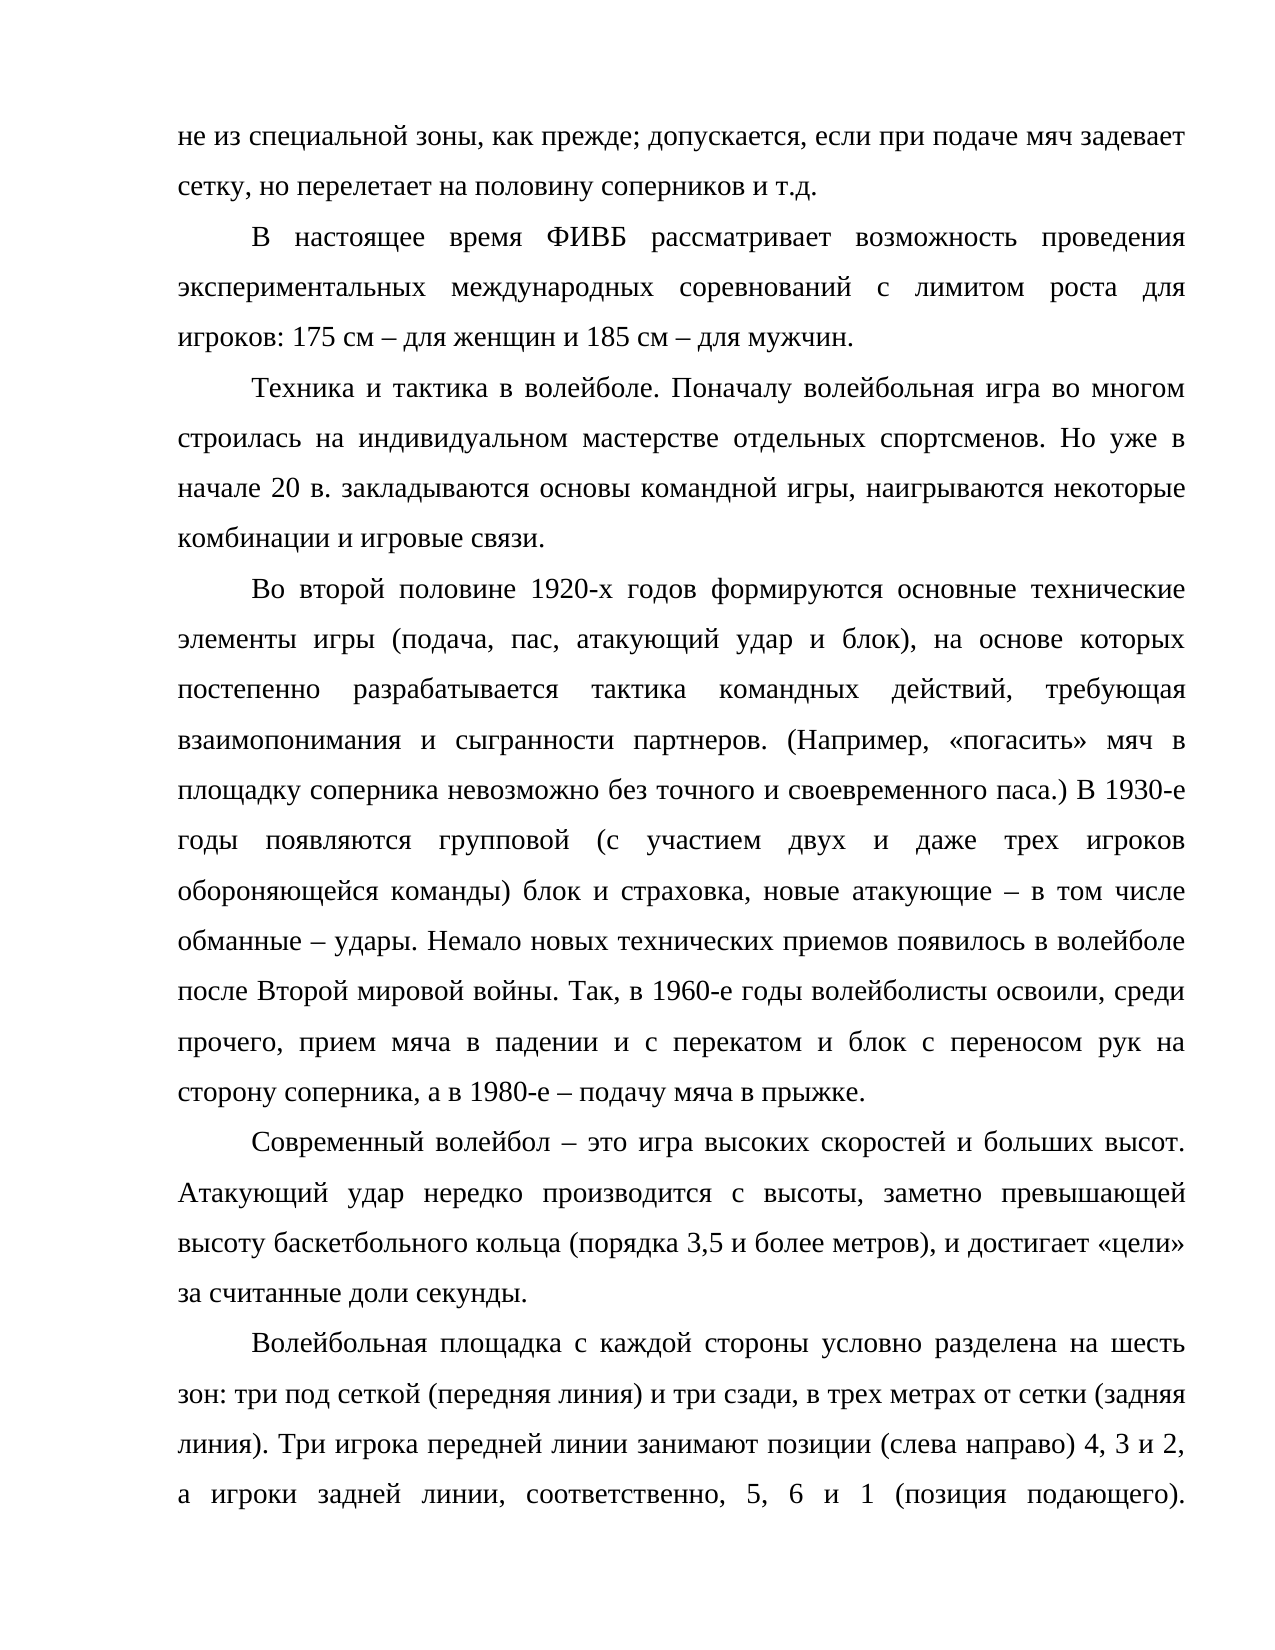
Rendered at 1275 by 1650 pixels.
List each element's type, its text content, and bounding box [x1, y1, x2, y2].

text В настоящее время ФИВБ рассматривает возможность проведения экспериментальных международных соревнований с лимитом роста для игроков: 175 см – для женщин и 185 см – для мужчин. [177, 219, 1186, 353]
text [177, 118, 1186, 202]
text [177, 1326, 1186, 1510]
text Техника и тактика в волейболе. Поначалу волейбольная игра во многом строилась на индивидуальном мастерстве отдельных спортсменов. Но уже в начале 20 в. закладываются основы командной игры, наигрываются некоторые комбинации и игровые связи. [177, 370, 1186, 554]
text Во второй половине 1920-х годов формируются основные технические элементы игры (подача, пас, атакующий удар и блок), на основе которых постепенно разрабатывается тактика командных действий, требующая взаимопонимания и сыгранности партнеров. (Например, «погасить» мяч в площадку соперника невозможно без точного и своевременного паса.) В 1930-е годы появляются групповой (с участием двух и даже трех игроков обороняющейся команды) блок и страховка, новые атакующие – в том числе обманные – удары. Немало новых технических приемов появилось в волейболе после Второй мировой войны. Так, в 1960-е годы волейболисты освоили, среди прочего, прием мяча в падении и с перекатом и блок с переносом рук на сторону соперника, а в 1980-е – подачу мяча в прыжке. [177, 571, 1186, 1108]
text Современный волейбол – это игра высоких скоростей и больших высот. Атакующий удар нередко производится с высоты, заметно превышающей высоту баскетбольного кольца (порядка 3,5 и более метров), и достигает «цели» за считанные доли секунды. [177, 1124, 1186, 1309]
